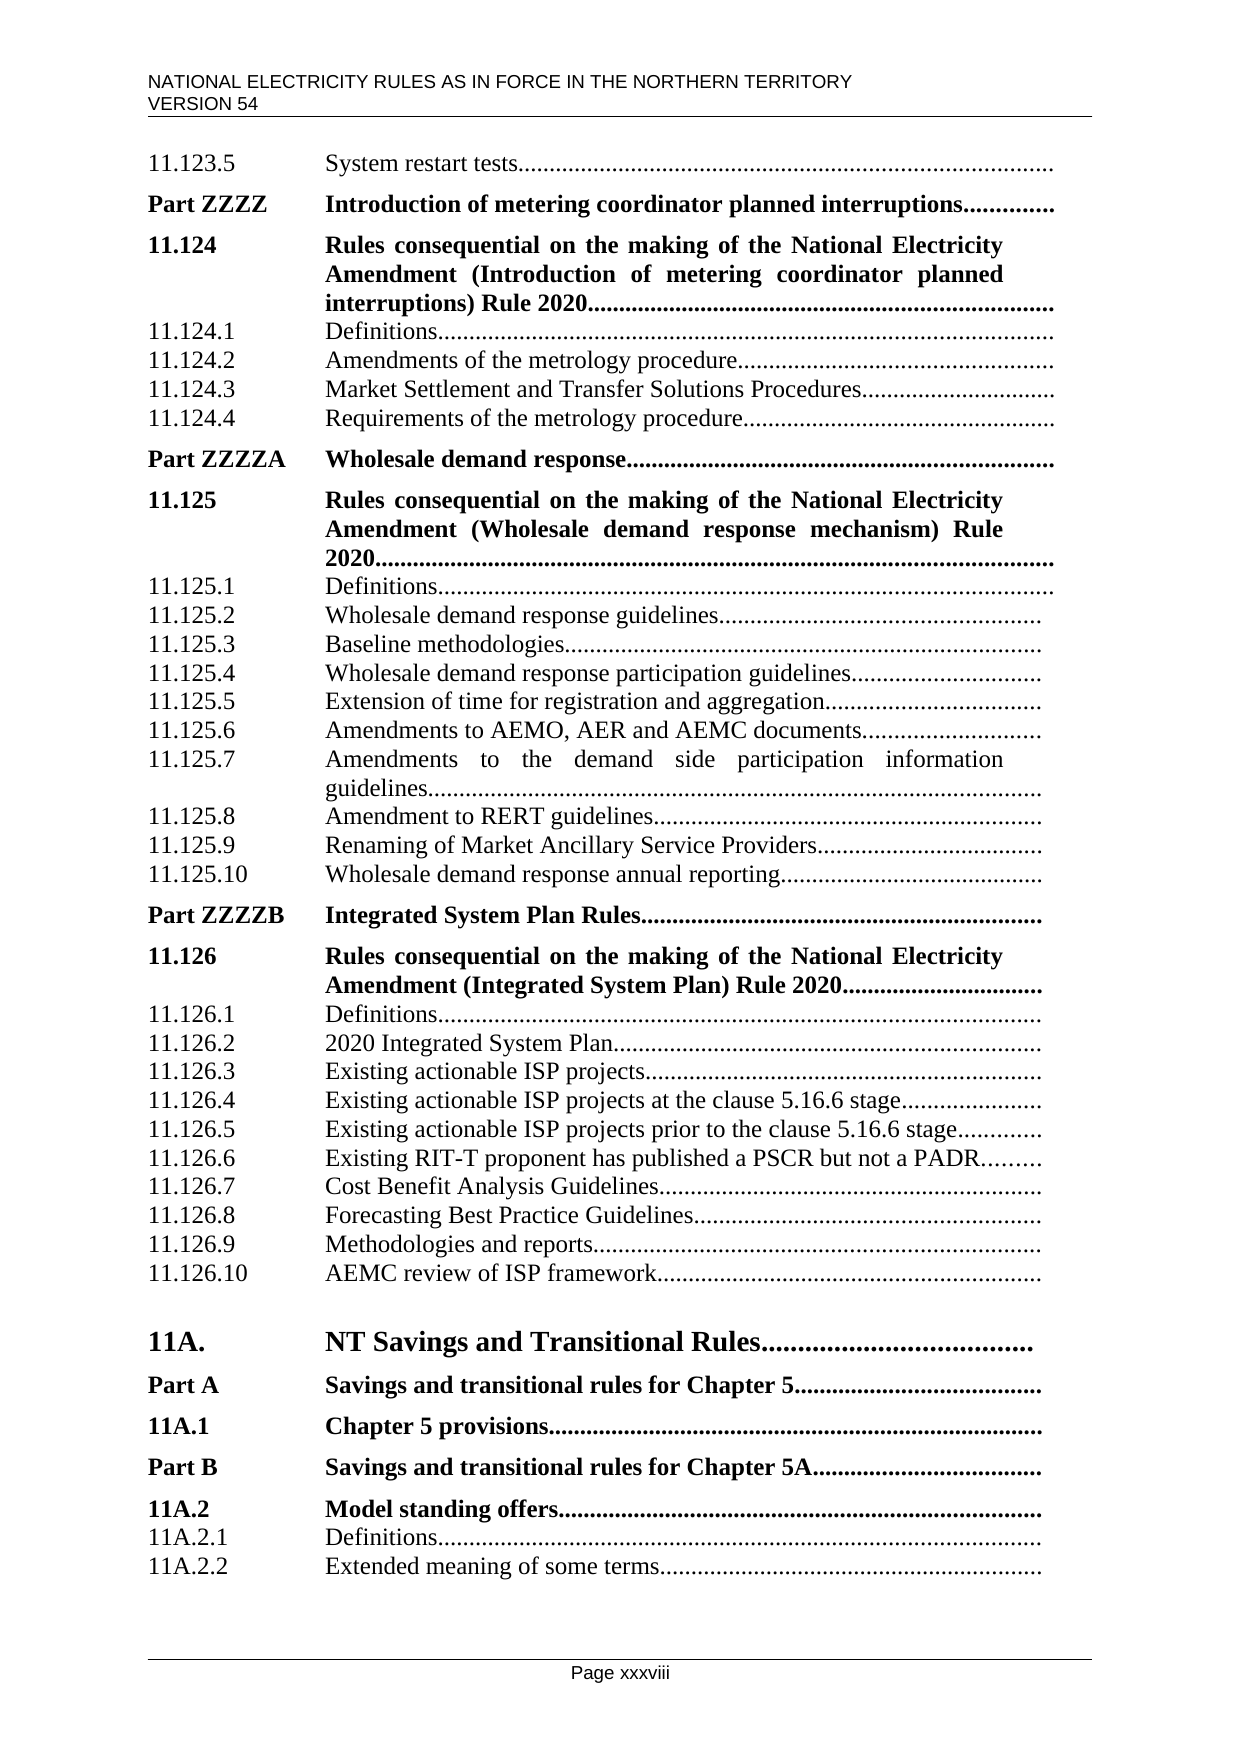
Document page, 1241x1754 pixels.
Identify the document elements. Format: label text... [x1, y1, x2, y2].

text Part A Savings and transitional rules for Chapter 5 1011 [148, 1370, 1004, 1399]
text 11A. NT Savings and Transitional Rules 1011 [148, 1324, 1004, 1357]
text 11.123.5 System restart tests 998 [148, 148, 1004, 176]
text Part B Savings and transitional rules for Chapter 5A 1011 [148, 1452, 1004, 1481]
text 11.125.7 Amendments to the demand side participation information guidelines 1002 [148, 744, 1004, 801]
text Part ZZZZB Integrated System Plan Rules 1003 [148, 900, 1004, 929]
text 11.124.2 Amendments of the metrology procedure 999 [148, 345, 1004, 374]
text 11A.2.2 Extended meaning of some terms 1012 [148, 1551, 1004, 1580]
text Part ZZZZA Wholesale demand response 999 [148, 444, 1004, 473]
text 11.125.9 Renaming of Market Ancillary Service Providers 1003 [148, 830, 1004, 859]
text 11.125.3 Baseline methodologies 1001 [148, 629, 1004, 658]
text 11.125 Rules consequential on the making of the National Electricity Amendment (Wholesale demand response mechanism) Rule 2020 999 [148, 485, 1004, 571]
text 11.124.3 Market Settlement and Transfer Solutions Procedures 999 [148, 374, 1004, 403]
text 11.126.5 Existing actionable ISP projects prior to the clause 5.16.6 stage 1005 [148, 1114, 1004, 1143]
text 11.126.4 Existing actionable ISP projects at the clause 5.16.6 stage 1004 [148, 1085, 1004, 1114]
text 11.125.5 Extension of time for registration and aggregation 1001 [148, 686, 1004, 715]
text 11.125.10 Wholesale demand response annual reporting 1003 [148, 859, 1004, 888]
text 11.126.9 Methodologies and reports 1006 [148, 1229, 1004, 1258]
text 11.125.1 Definitions 999 [148, 571, 1004, 600]
text 11.125.8 Amendment to RERT guidelines 1002 [148, 801, 1004, 830]
text 11.126.10 AEMC review of ISP framework 1006 [148, 1258, 1004, 1286]
text 11.126.6 Existing RIT-T proponent has published a PSCR but not a PADR 1005 [148, 1143, 1004, 1171]
text 11.126.7 Cost Benefit Analysis Guidelines 1006 [148, 1171, 1004, 1200]
text Part ZZZZ Introduction of metering coordinator planned interruptions 998 [148, 189, 1004, 218]
text 11A.2.1 Definitions 1011 [148, 1522, 1004, 1551]
text 11.124 Rules consequential on the making of the National Electricity Amendment (Introduction of metering coordinator planned interruptions) Rule 2020 998 [148, 230, 1004, 316]
text 11.126.8 Forecasting Best Practice Guidelines 1006 [148, 1200, 1004, 1229]
text 11.124.1 Definitions 998 [148, 316, 1004, 345]
text 11.126 Rules consequential on the making of the National Electricity Amendment (Integrated System Plan) Rule 2020 1003 [148, 941, 1004, 999]
text 11.126.1 Definitions 1003 [148, 999, 1004, 1028]
text 11.124.4 Requirements of the metrology procedure 999 [148, 403, 1004, 431]
text 11.125.2 Wholesale demand response guidelines 1000 [148, 600, 1004, 629]
text 11.125.6 Amendments to AEMO, AER and AEMC documents 1001 [148, 715, 1004, 744]
text 11.126.3 Existing actionable ISP projects 1004 [148, 1056, 1004, 1085]
text 11.126.2 2020 Integrated System Plan 1004 [148, 1028, 1004, 1056]
text 11A.2 Model standing offers 1011 [148, 1494, 1004, 1522]
text 11.125.4 Wholesale demand response participation guidelines 1001 [148, 658, 1004, 686]
text 11A.1 Chapter 5 provisions 1011 [148, 1411, 1004, 1440]
